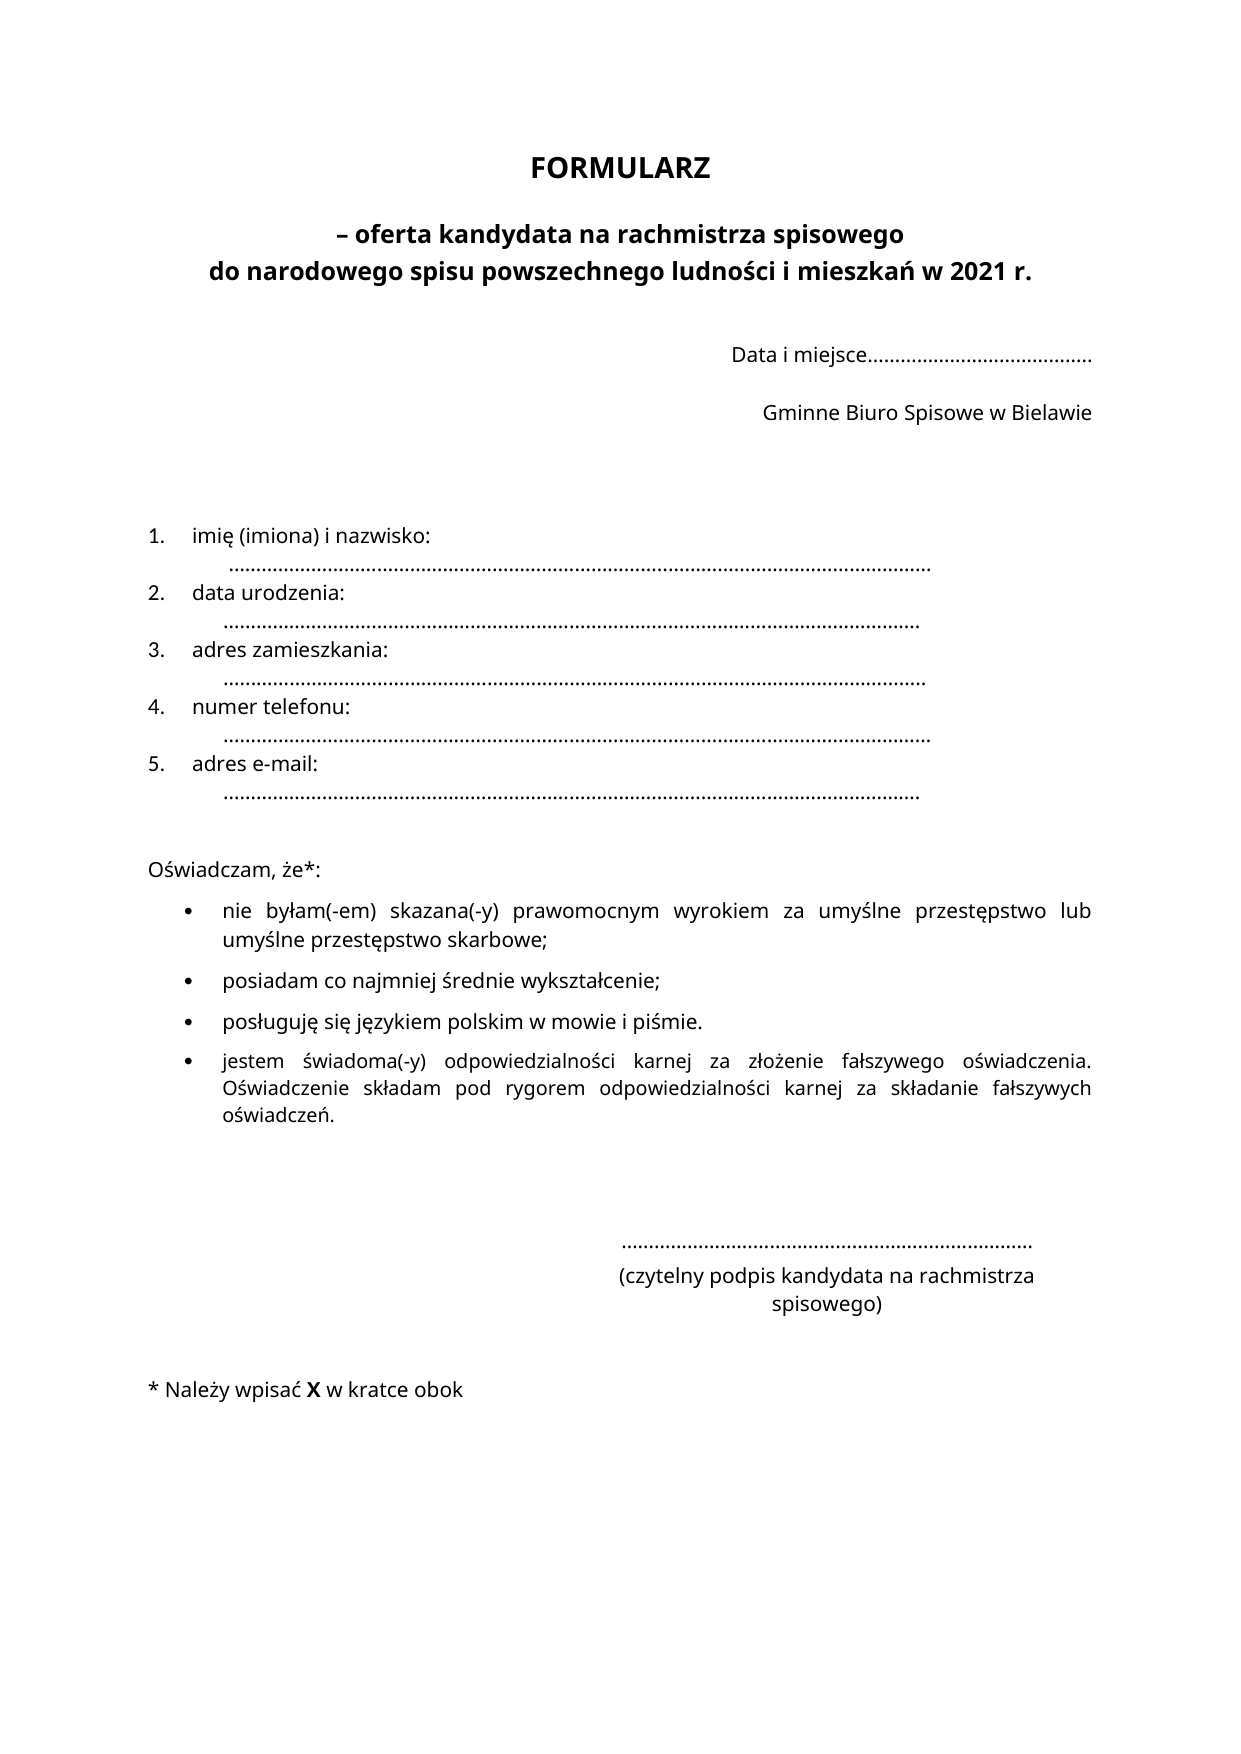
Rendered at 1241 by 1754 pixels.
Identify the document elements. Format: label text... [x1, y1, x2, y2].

text (czytelny podpis kandydata na rachmistrza spisowego) [561, 1261, 1093, 1318]
list jestem świadoma(-y) odpowiedzialności karnej za złożenie fałszywego oświadczenia. Oświadczenie składam pod rygorem odpowiedzialności karnej za składanie fałszywych oświadczeń. [185, 1048, 1093, 1129]
list data urodzenia: [148, 578, 1093, 606]
list adres zamieszkania: [148, 635, 1093, 663]
list ………………………………………………………………………………………………………………. [223, 777, 1093, 806]
list ………………………………………………………………………………………………………………… [223, 720, 1093, 749]
list * Należy wpisać X w kratce obok [148, 1375, 1093, 1403]
list posługuję się językiem polskim w mowie i piśmie. [185, 1007, 1093, 1035]
list nie byłam(-em) skazana(-y) prawomocnym wyrokiem za umyślne przestępstwo lub umyślne przestępstwo skarbowe; [185, 896, 1093, 953]
text Gminne Biuro Spisowe w Bielawie [148, 398, 1093, 426]
list …...………………………………………………………………………………………………………….. [223, 663, 1093, 692]
list numer telefonu: [148, 692, 1093, 720]
list ………………………………………………………………………………………………………………. [223, 606, 1093, 635]
text – oferta kandydata na rachmistrza spisowego do narodowego spisu powszechnego ludności i mieszkań w 2021 r. [148, 216, 1093, 287]
list posiadam co najmniej średnie wykształcenie; [185, 966, 1093, 994]
list ……………………………………………………………………..………………………………………… [223, 549, 1093, 578]
text Data i miejsce………………………………….. [148, 340, 1093, 368]
text FORMULARZ [148, 148, 1093, 187]
list adres e-mail: [148, 749, 1093, 777]
list imię (imiona) i nazwisko: [148, 521, 1093, 549]
text Oświadczam, że*: [148, 856, 1093, 884]
text ………………………………………………………………… [561, 1226, 1093, 1255]
